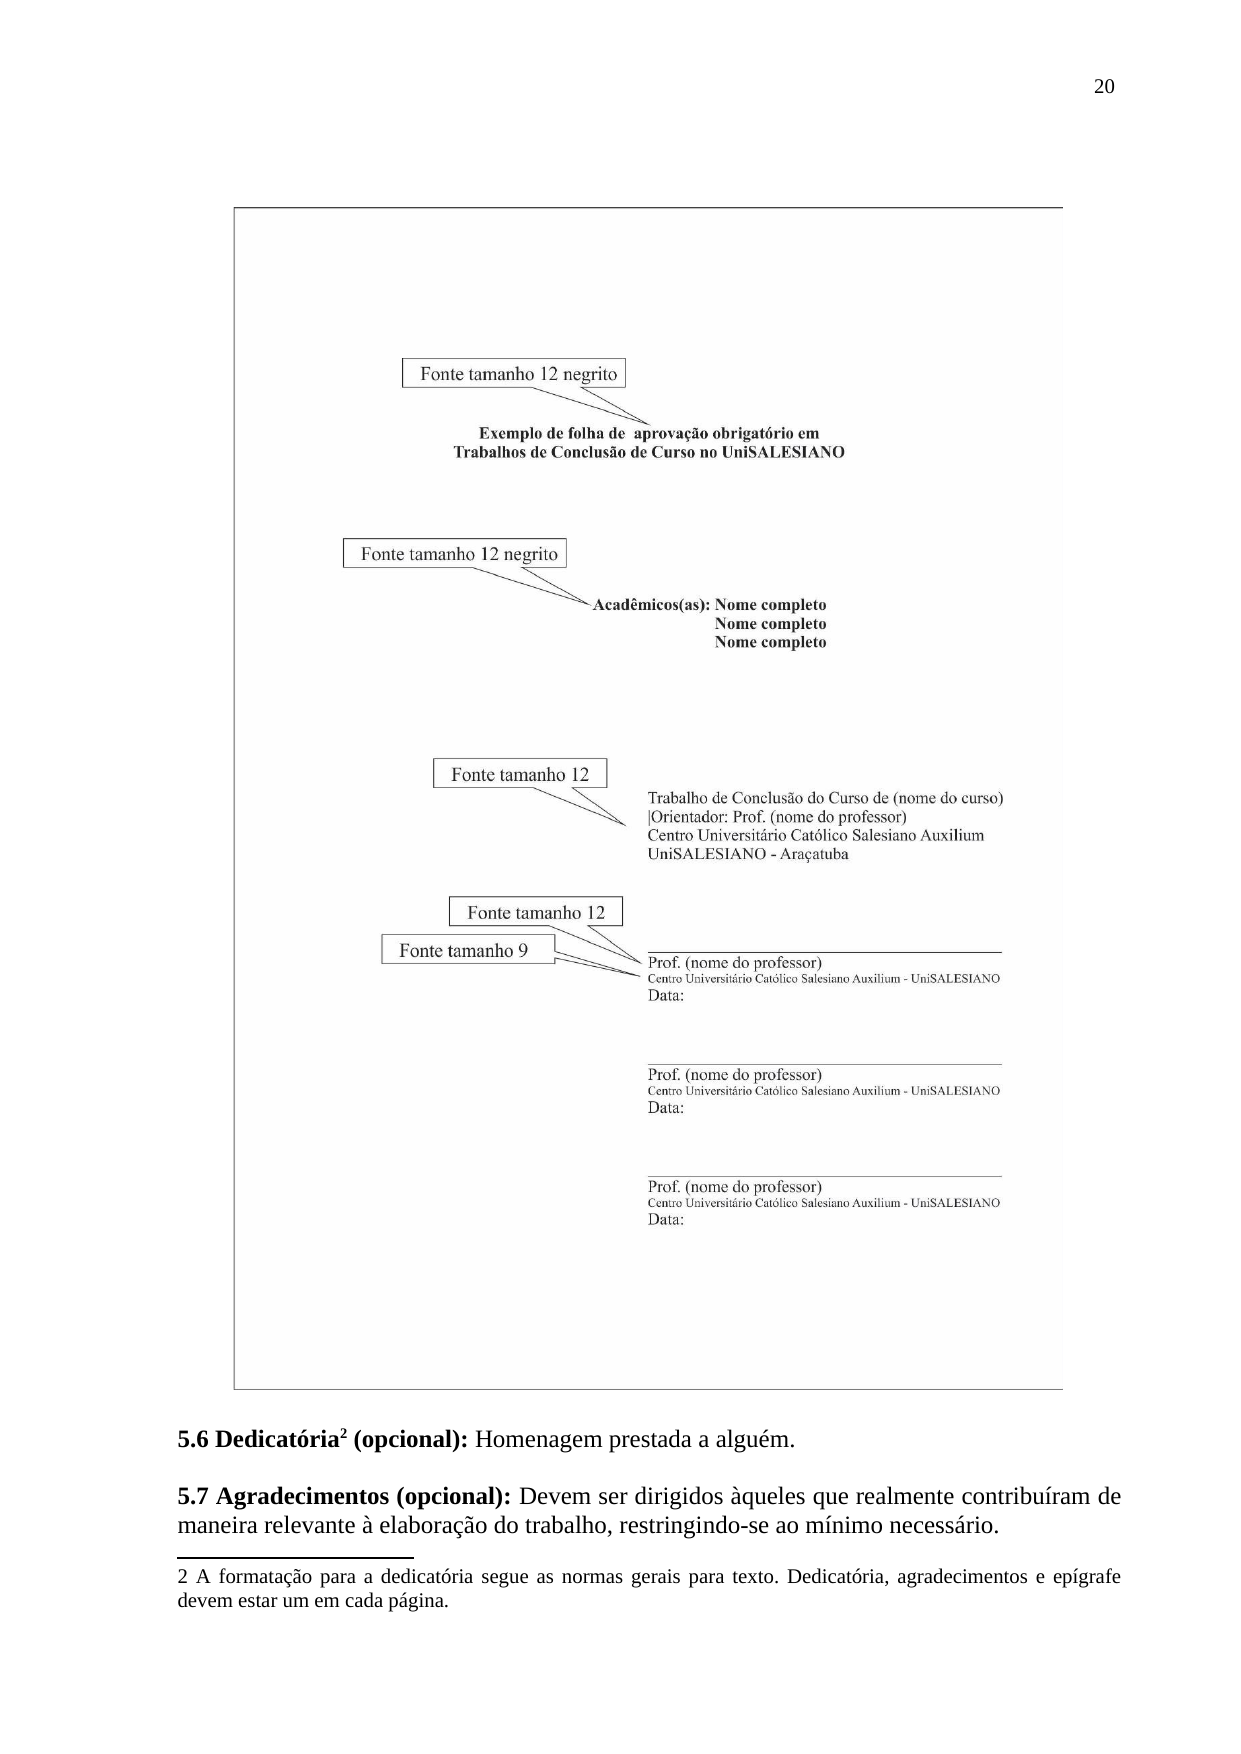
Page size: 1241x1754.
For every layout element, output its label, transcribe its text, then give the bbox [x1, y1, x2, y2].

text 5.6 Dedicatória (opcional): Homenagem prestada a alguém. [177, 1424, 1122, 1453]
text 5.7 Agradecimentos (opcional): Devem ser dirigidos àqueles que realmente contribuíram de maneira relevante à elaboração do trabalho, restringindo-se ao mínimo necessário. [177, 1481, 1122, 1539]
picture [233, 207, 1063, 1390]
